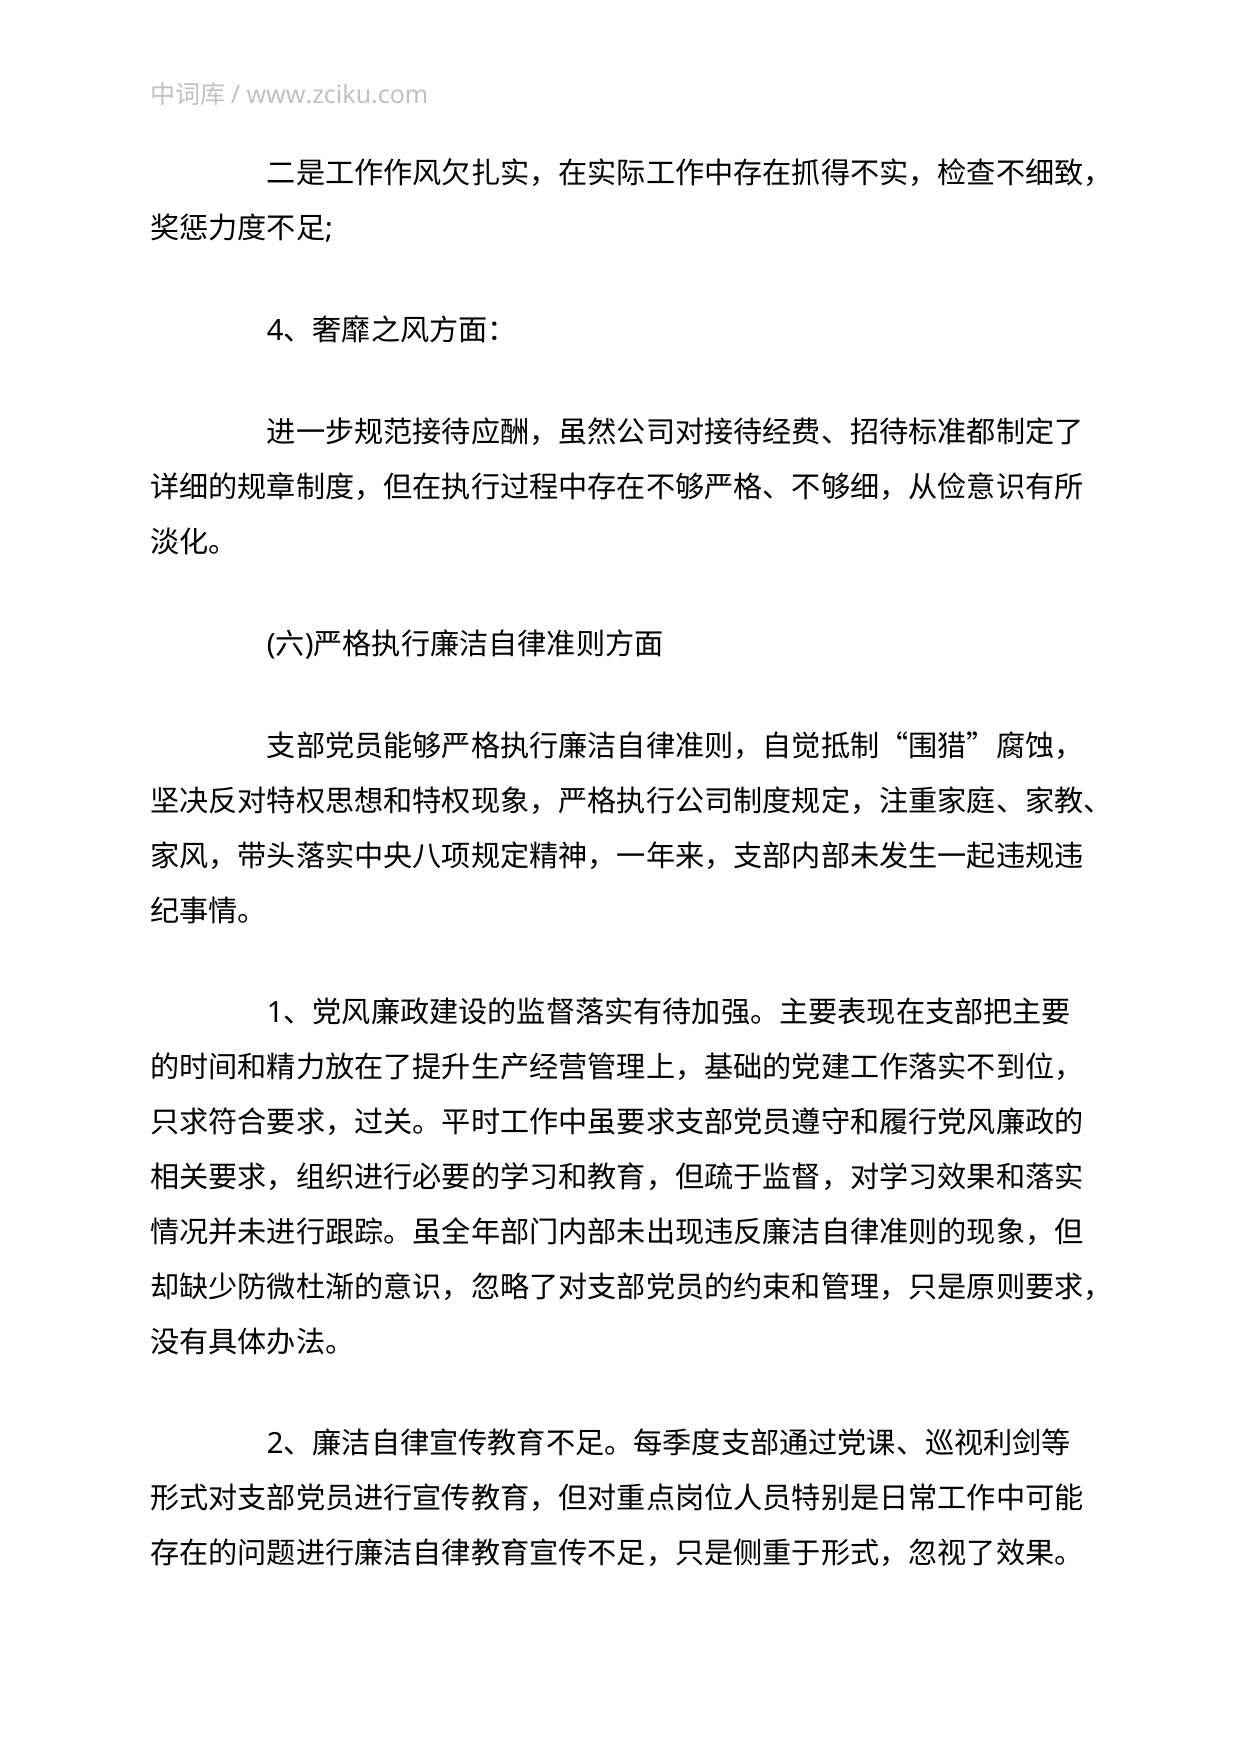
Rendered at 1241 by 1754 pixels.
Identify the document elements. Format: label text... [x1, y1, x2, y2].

text (六)严格执行廉洁自律准则方面 [150, 620, 1090, 663]
text 4、奢靡之风方面： [150, 307, 1090, 349]
text 1、党风廉政建设的监督落实有待加强。主要表现在支部把主要的时间和精力放在了提升生产经营管理上，基础的党建工作落实不到位，只求符合要求，过关。平时工作中虽要求支部党员遵守和履行党风廉政的相关要求，组织进行必要的学习和教育，但疏于监督，对学习效果和落实情况并未进行跟踪。虽全年部门内部未出现违反廉洁自律准则的现象，但却缺少防微杜渐的意识，忽略了对支部党员的约束和管理，只是原则要求，没有具体办法。 [150, 989, 1090, 1361]
text 进一步规范接待应酬，虽然公司对接待经费、招待标准都制定了详细的规章制度，但在执行过程中存在不够严格、不够细，从俭意识有所淡化。 [150, 409, 1090, 561]
text 支部党员能够严格执行廉洁自律准则，自觉抵制“围猎”腐蚀，坚决反对特权思想和特权现象，严格执行公司制度规定，注重家庭、家教、家风，带头落实中央八项规定精神，一年来，支部内部未发生一起违规违纪事情。 [150, 722, 1090, 929]
text 二是工作作风欠扎实，在实际工作中存在抓得不实，检查不细致，奖惩力度不足; [150, 150, 1090, 247]
text 2、廉洁自律宣传教育不足。每季度支部通过党课、巡视利剑等形式对支部党员进行宣传教育，但对重点岗位人员特别是日常工作中可能存在的问题进行廉洁自律教育宣传不足，只是侧重于形式，忽视了效果。 [150, 1420, 1090, 1572]
